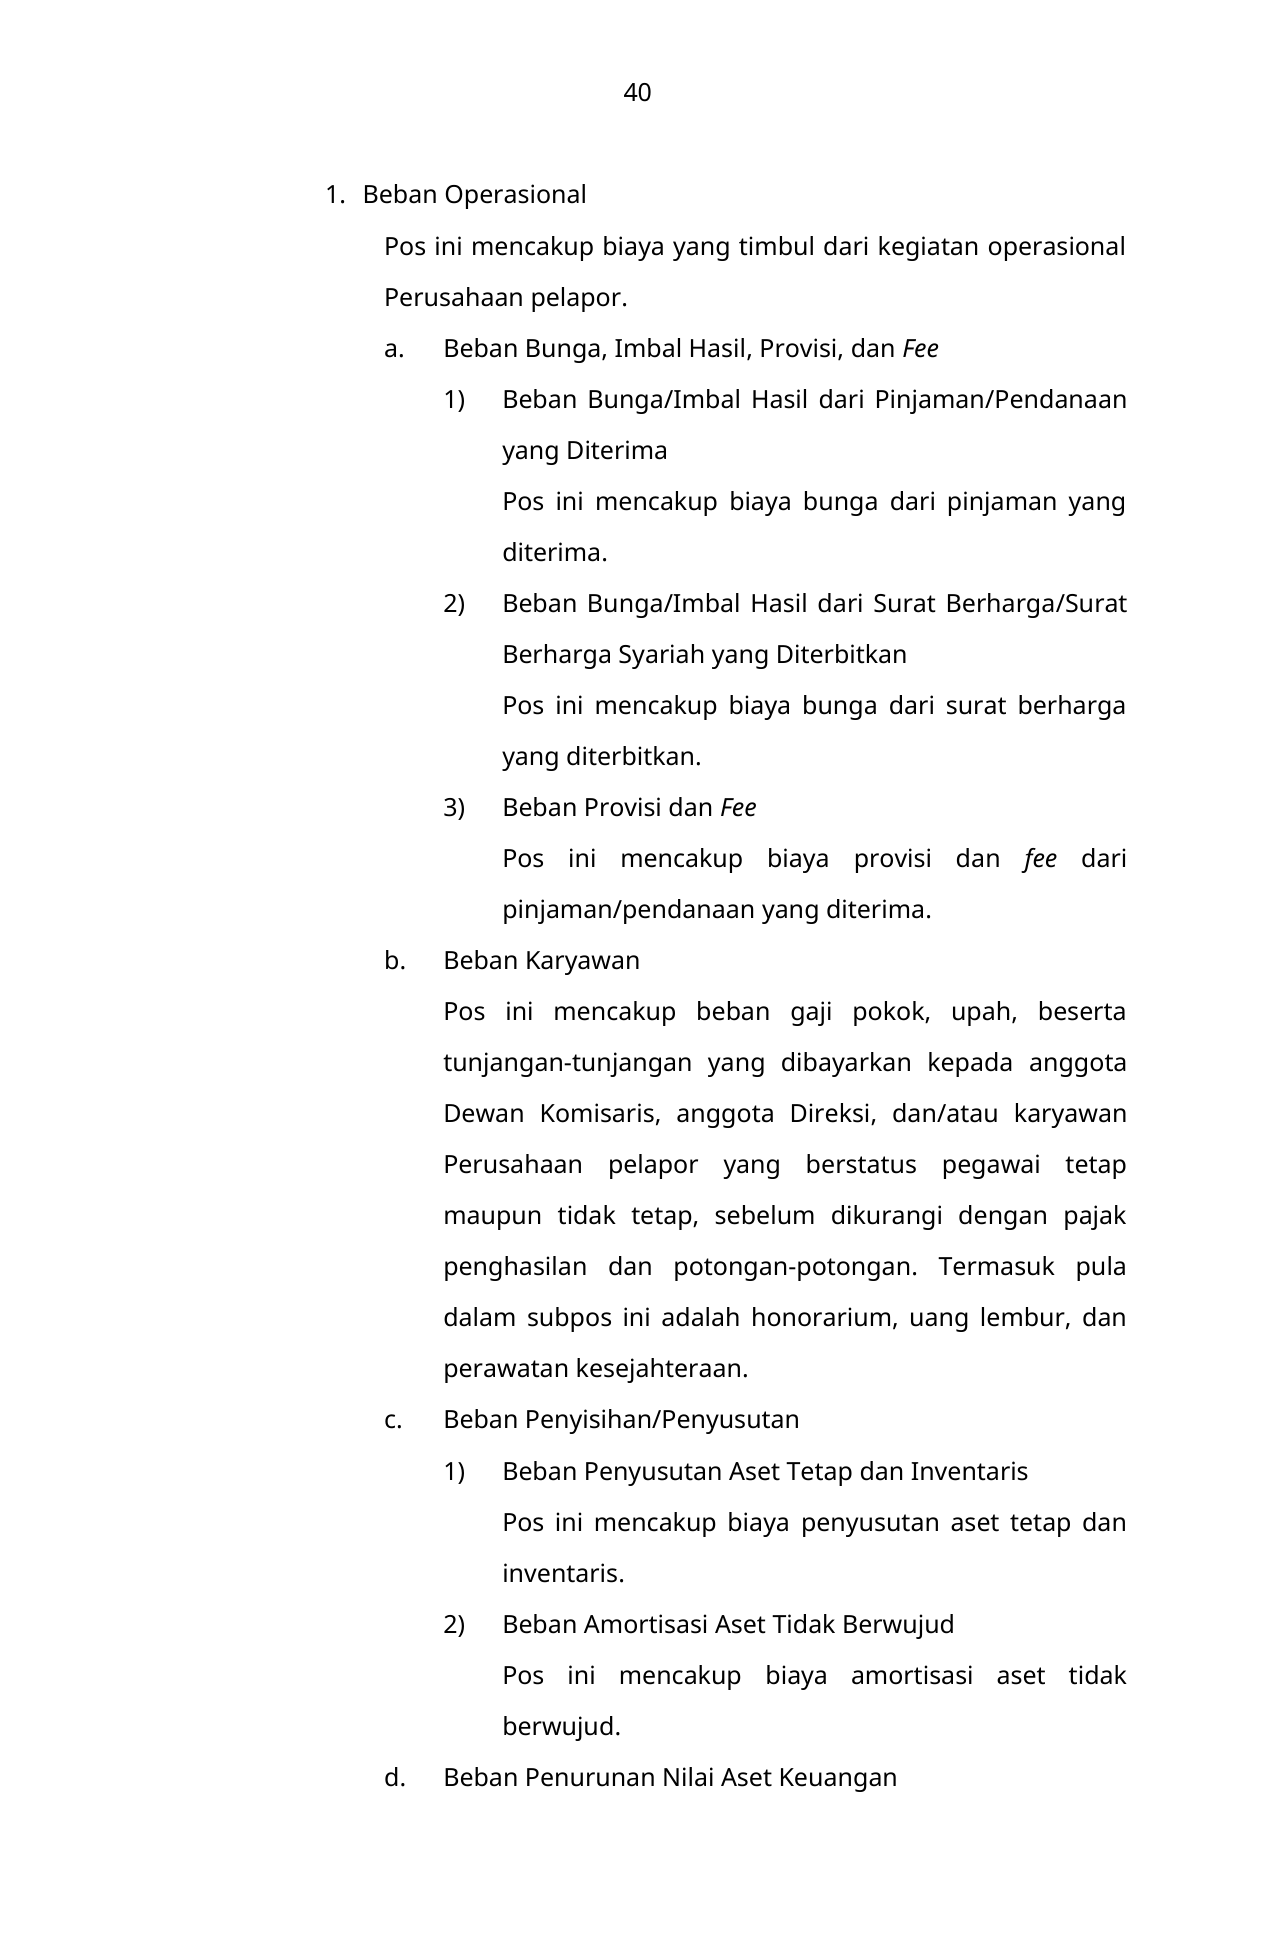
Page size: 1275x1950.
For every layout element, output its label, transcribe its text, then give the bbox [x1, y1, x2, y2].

text Pos ini mencakup biaya penyusutan aset tetap dan inventaris. [502, 1504, 1127, 1589]
list Beban Penyusutan Aset Tetap dan Inventaris [443, 1453, 1127, 1487]
list Beban Bunga/Imbal Hasil dari Surat Berharga/Surat Berharga Syariah yang Diterbitkan [443, 586, 1127, 671]
list Pos ini mencakup biaya bunga dari pinjaman yang diterima. [502, 483, 1127, 568]
list Beban Penyisihan/Penyusutan [384, 1402, 1127, 1436]
text Pos ini mencakup biaya amortisasi aset tidak berwujud. [502, 1657, 1127, 1742]
list Pos ini mencakup biaya bunga dari surat berharga yang diterbitkan. [502, 688, 1127, 773]
list Beban Operasional [325, 177, 1127, 211]
list Beban Provisi dan Fee [443, 790, 1127, 824]
list Beban Bunga, Imbal Hasil, Provisi, dan Fee [384, 330, 1127, 364]
list Pos ini mencakup biaya provisi dan fee dari pinjaman/pendanaan yang diterima. [502, 841, 1127, 926]
list Beban Amortisasi Aset Tidak Berwujud [443, 1606, 1127, 1640]
list Beban Penurunan Nilai Aset Keuangan [384, 1759, 1127, 1793]
list Beban Bunga/Imbal Hasil dari Pinjaman/Pendanaan yang Diterima [443, 381, 1127, 466]
text Pos ini mencakup beban gaji pokok, upah, beserta tunjangan-tunjangan yang dibayarkan kepada anggota Dewan Komisaris, anggota Direksi, dan/atau karyawan Perusahaan pelapor yang berstatus pegawai tetap maupun tidak tetap, sebelum dikurangi dengan pajak penghasilan dan potongan-potongan. Termasuk pula dalam subpos ini adalah honorarium, uang lembur, dan perawatan kesejahteraan. [443, 994, 1127, 1385]
text Pos ini mencakup biaya yang timbul dari kegiatan operasional Perusahaan pelapor. [384, 228, 1127, 313]
list Beban Karyawan [384, 943, 1127, 977]
